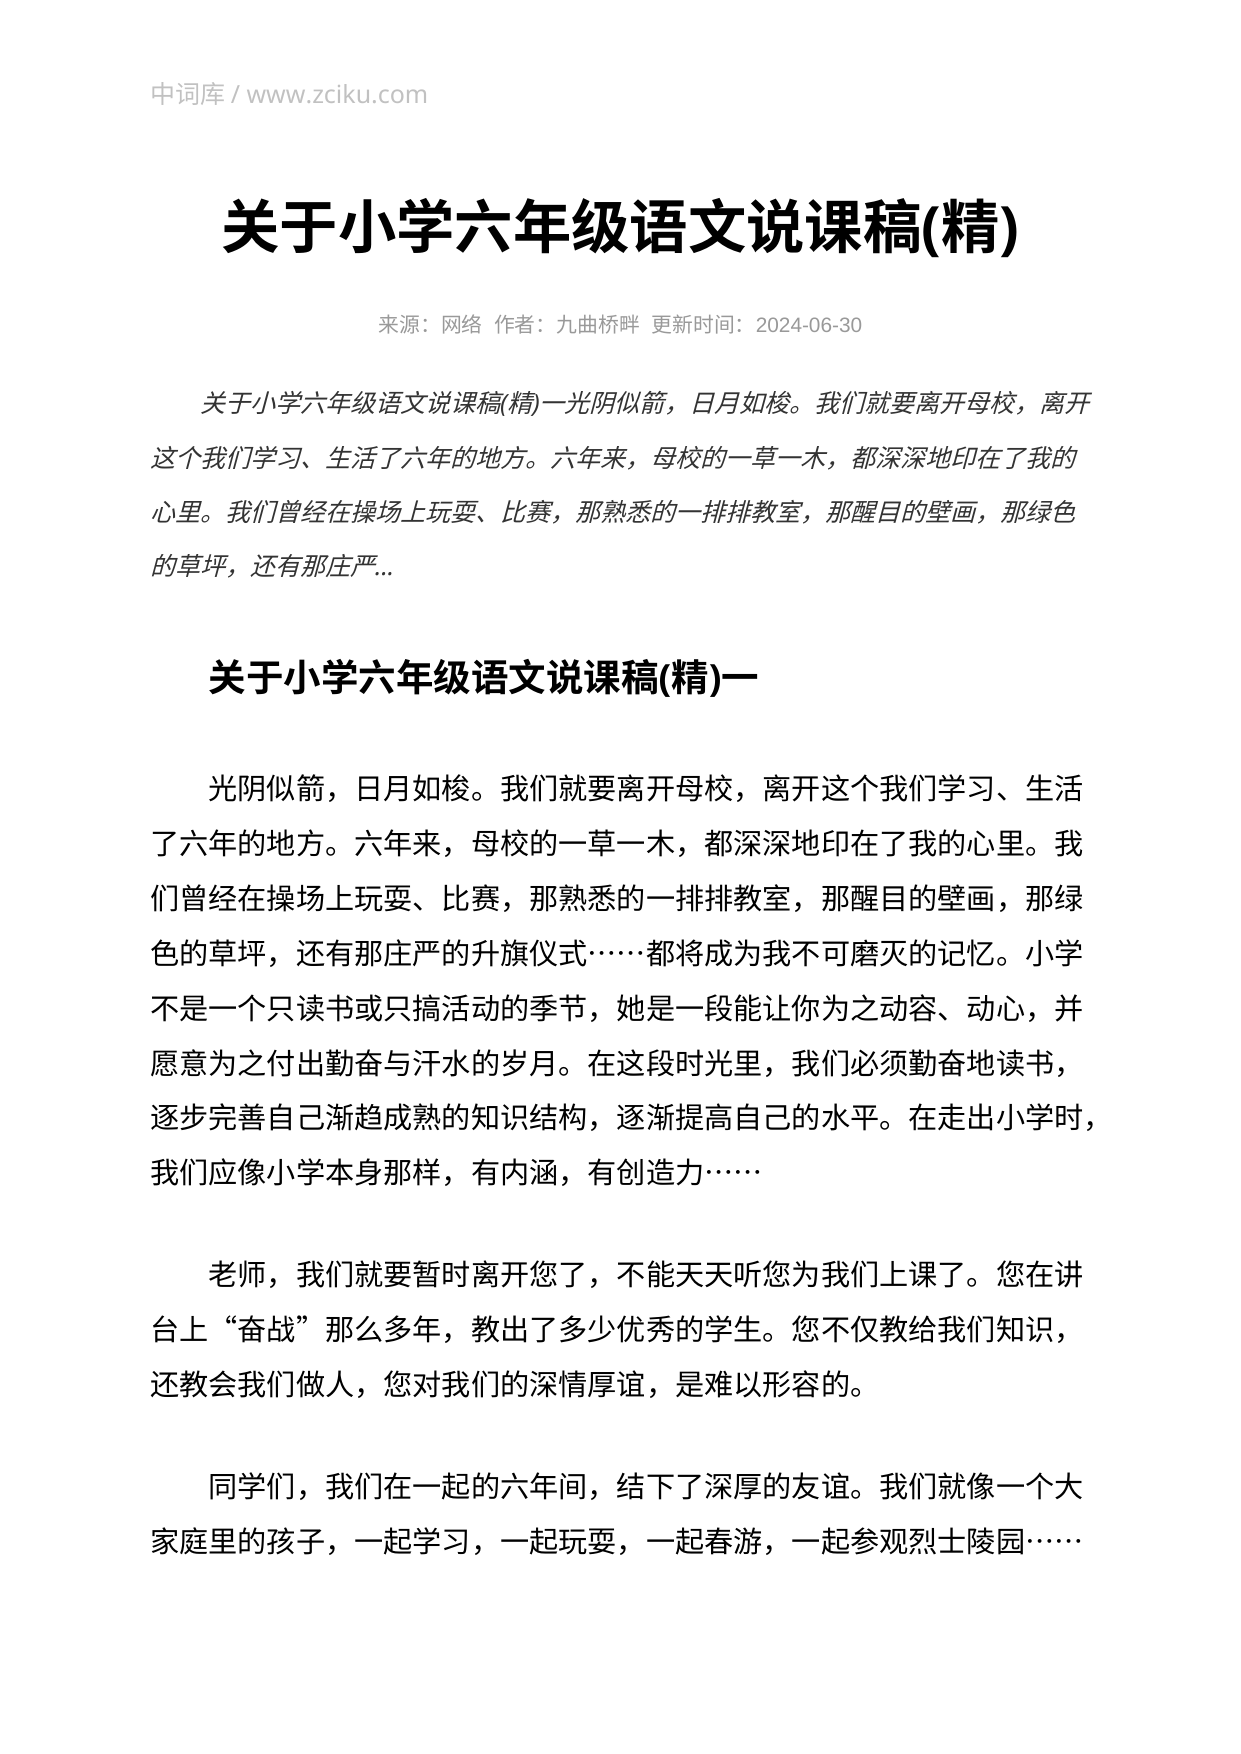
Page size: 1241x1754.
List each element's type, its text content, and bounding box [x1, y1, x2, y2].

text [150, 1463, 1090, 1561]
text 光阴似箭，日月如梭。我们就要离开母校，离开这个我们学习、生活了六年的地方。六年来，母校的一草一木，都深深地印在了我的心里。我们曾经在操场上玩耍、比赛，那熟悉的一排排教室，那醒目的壁画，那绿色的草坪，还有那庄严的升旗仪式……都将成为我不可磨灭的记忆。小学不是一个只读书或只搞活动的季节，她是一段能让你为之动容、动心，并愿意为之付出勤奋与汗水的岁月。在这段时光里，我们必须勤奋地读书，逐步完善自己渐趋成熟的知识结构，逐渐提高自己的水平。在走出小学时，我们应像小学本身那样，有内涵，有创造力…… [150, 766, 1090, 1192]
text 关于小学六年级语文说课稿(精)一光阴似箭，日月如梭。我们就要离开母校，离开这个我们学习、生活了六年的地方。六年来，母校的一草一木，都深深地印在了我的心里。我们曾经在操场上玩耍、比赛，那熟悉的一排排教室，那醒目的壁画，那绿色的草坪，还有那庄严... [150, 384, 1090, 583]
text 来源：网络 作者：九曲桥畔 更新时间：2024-06-30 [150, 313, 1090, 337]
text 关于小学六年级语文说课稿(精)一 [150, 648, 1090, 703]
text 老师，我们就要暂时离开您了，不能天天听您为我们上课了。您在讲台上“奋战”那么多年，教出了多少优秀的学生。您不仅教给我们知识，还教会我们做人，您对我们的深情厚谊，是难以形容的。 [150, 1252, 1090, 1404]
subtitle 关于小学六年级语文说课稿(精) [150, 181, 1090, 266]
